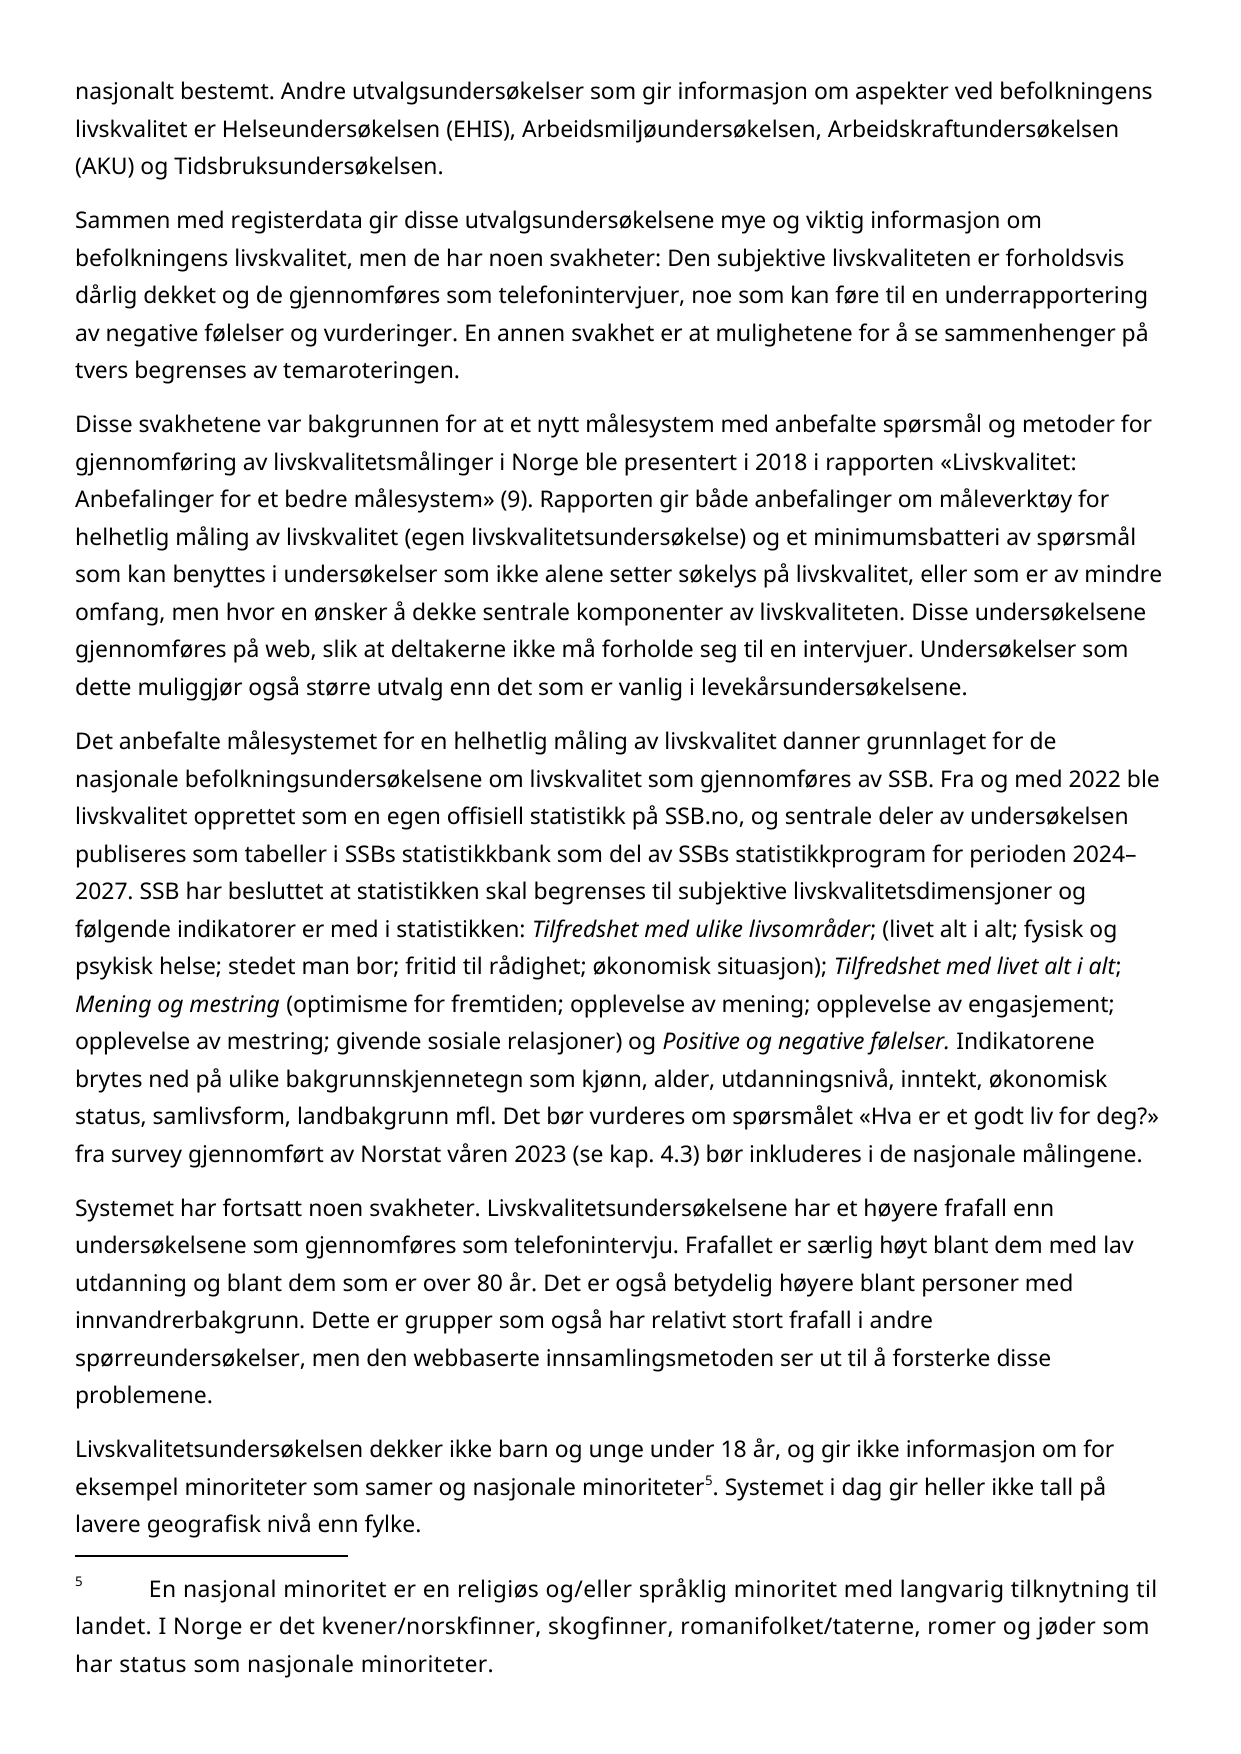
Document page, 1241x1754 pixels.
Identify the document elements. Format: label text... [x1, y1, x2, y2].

text Sammen med registerdata gir disse utvalgsundersøkelsene mye og viktig informasjon om befolkningens livskvalitet, men de har noen svakheter: Den subjektive livskvaliteten er forholdsvis dårlig dekket og de gjennomføres som telefonintervjuer, noe som kan føre til en underrapportering av negative følelser og vurderinger. En annen svakhet er at mulighetene for å se sammenhenger på tvers begrenses av temaroteringen. [75, 204, 1165, 385]
text Det anbefalte målesystemet for en helhetlig måling av livskvalitet danner grunnlaget for de nasjonale befolkningsundersøkelsene om livskvalitet som gjennomføres av SSB. Fra og med 2022 ble livskvalitet opprettet som en egen offisiell statistikk på SSB.no, og sentrale deler av undersøkelsen publiseres som tabeller i SSBs statistikkbank som del av SSBs statistikkprogram for perioden 2024–2027. SSB har besluttet at statistikken skal begrenses til subjektive livskvalitetsdimensjoner og følgende indikatorer er med i statistikken: Tilfredshet med ulike livsområder; (livet alt i alt; fysisk og psykisk helse; stedet man bor; fritid til rådighet; økonomisk situasjon); Tilfredshet med livet alt i alt; Mening og mestring (optimisme for fremtiden; opplevelse av mening; opplevelse av engasjement; opplevelse av mestring; givende sosiale relasjoner) og Positive og negative følelser. Indikatorene brytes ned på ulike bakgrunnskjennetegn som kjønn, alder, utdanningsnivå, inntekt, økonomisk status, samlivsform, landbakgrunn mfl. Det bør vurderes om spørsmålet «Hva er et godt liv for deg?» fra survey gjennomført av Norstat våren 2023 (se kap. 4.3) bør inkluderes i de nasjonale målingene. [75, 725, 1165, 1169]
text Disse svakhetene var bakgrunnen for at et nytt målesystem med anbefalte spørsmål og metoder for gjennomføring av livskvalitetsmålinger i Norge ble presentert i 2018 i rapporten «Livskvalitet: Anbefalinger for et bedre målesystem» (9). Rapporten gir både anbefalinger om måleverktøy for helhetlig måling av livskvalitet (egen livskvalitetsundersøkelse) og et minimumsbatteri av spørsmål som kan benyttes i undersøkelser som ikke alene setter søkelys på livskvalitet, eller som er av mindre omfang, men hvor en ønsker å dekke sentrale komponenter av livskvaliteten. Disse undersøkelsene gjennomføres på web, slik at deltakerne ikke må forholde seg til en intervjuer. Undersøkelser som dette muliggjør også større utvalg enn det som er vanlig i levekårsundersøkelsene. [75, 408, 1165, 702]
text Livskvalitetsundersøkelsen dekker ikke barn og unge under 18 år, og gir ikke informasjon om for eksempel minoriteter som samer og nasjonale minoriteter. Systemet i dag gir heller ikke tall på lavere geografisk nivå enn fylke. [75, 1433, 1165, 1539]
text Systemet har fortsatt noen svakheter. Livskvalitetsundersøkelsene har et høyere frafall enn undersøkelsene som gjennomføres som telefonintervju. Frafallet er særlig høyt blant dem med lav utdanning og blant dem som er over 80 år. Det er også betydelig høyere blant personer med innvandrerbakgrunn. Dette er grupper som også har relativt stort frafall i andre spørreundersøkelser, men den webbaserte innsamlingsmetoden ser ut til å forsterke disse problemene. [75, 1192, 1165, 1410]
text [75, 75, 1165, 181]
